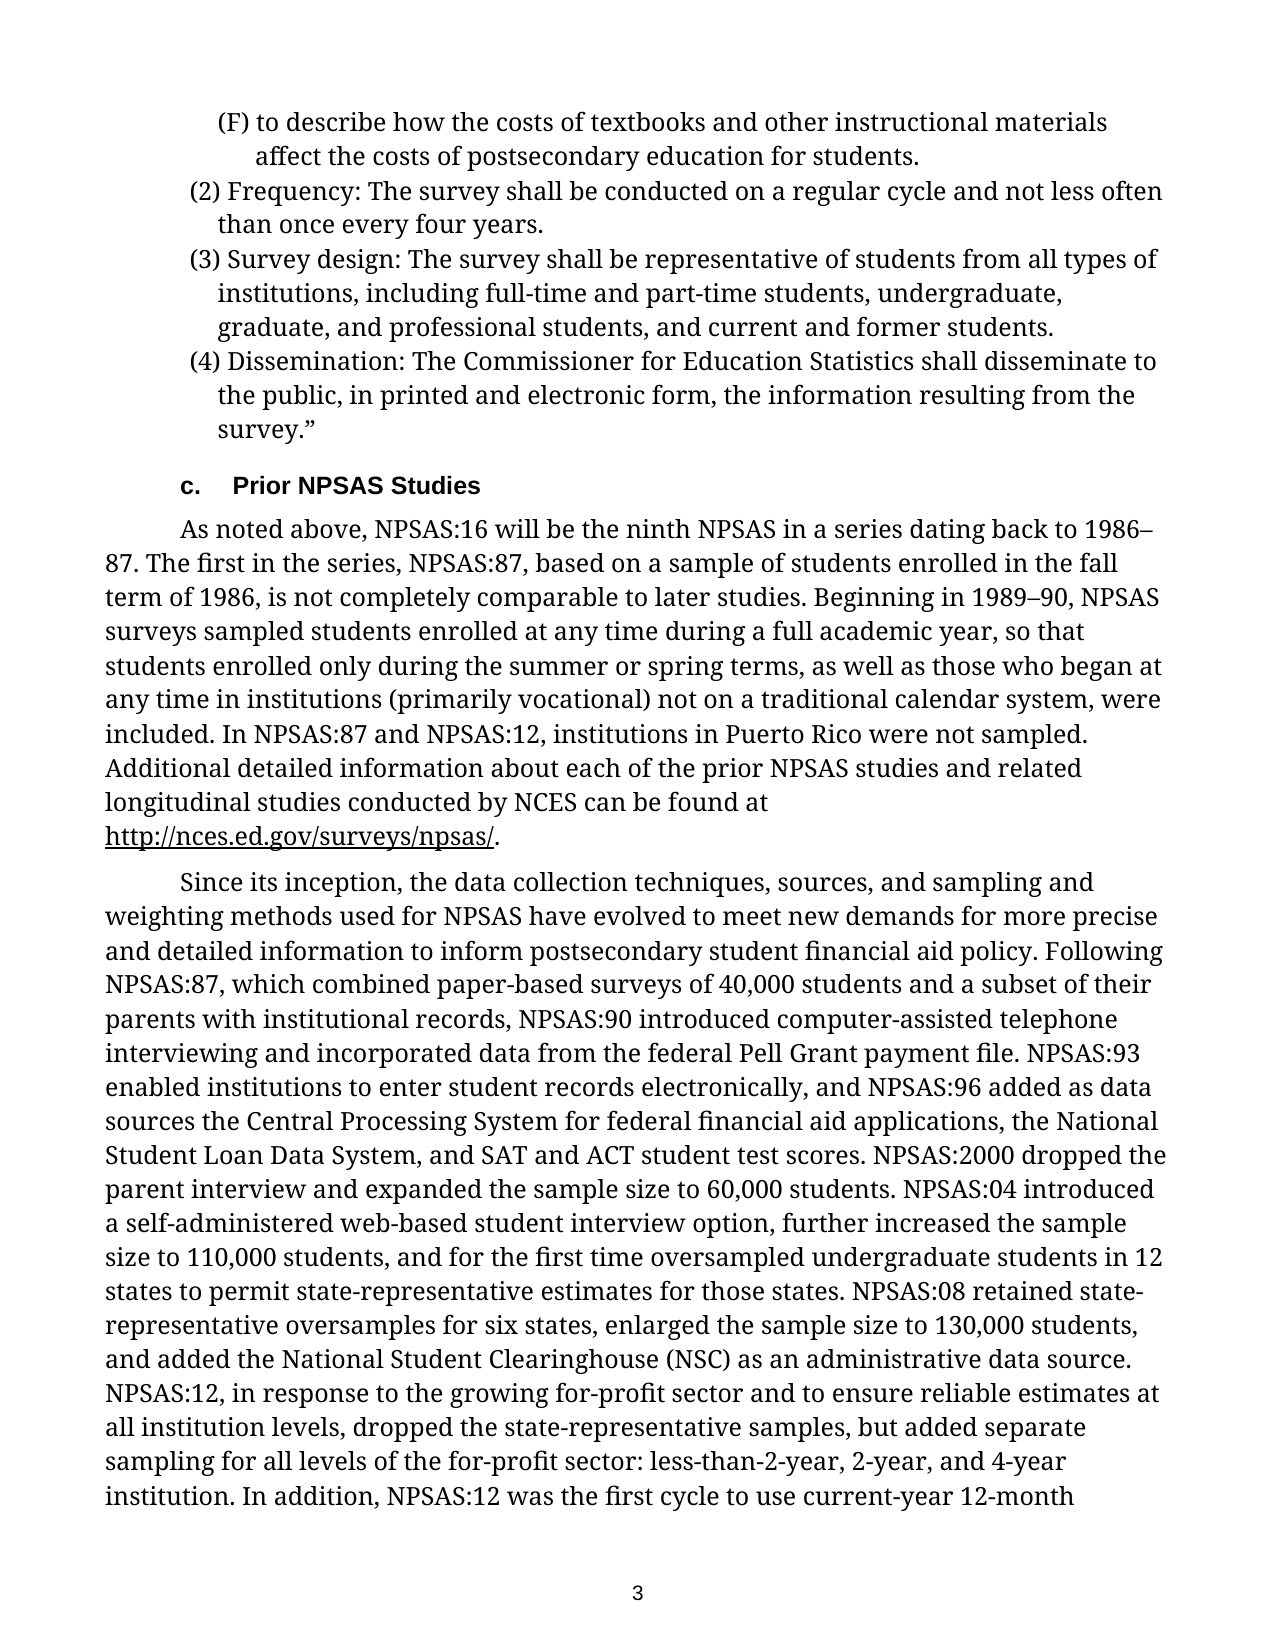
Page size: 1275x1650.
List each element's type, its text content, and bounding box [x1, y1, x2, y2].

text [105, 865, 1170, 1512]
subtitle Prior NPSAS Studies [180, 471, 1170, 499]
text (4) Dissemination: The Commissioner for Education Statistics shall disseminate to the public, in printed and electronic form, the information resulting from the survey.” [189, 343, 1170, 446]
text As noted above, NPSAS:16 will be the ninth NPSAS in a series dating back to 1986–87. The first in the series, NPSAS:87, based on a sample of students enrolled in the fall term of 1986, is not completely comparable to later studies. Beginning in 1989–90, NPSAS surveys sampled students enrolled at any time during a full academic year, so that students enrolled only during the summer or spring terms, as well as those who began at any time in institutions (primarily vocational) not on a traditional calendar system, were included. In NPSAS:87 and NPSAS:12, institutions in Puerto Rico were not sampled. Additional detailed information about each of the prior NPSAS studies and related longitudinal studies conducted by NCES can be found at http://nces.ed.gov/surveys/npsas/. [105, 512, 1170, 852]
text (F) to describe how the costs of textbooks and other instructional materials affect the costs of postsecondary education for students. [217, 105, 1170, 173]
text (2) Frequency: The survey shall be conducted on a regular cycle and not less often than once every four years. [189, 173, 1170, 241]
text (3) Survey design: The survey shall be representative of students from all types of institutions, including full-time and part-time students, undergraduate, graduate, and professional students, and current and former students. [189, 241, 1170, 343]
